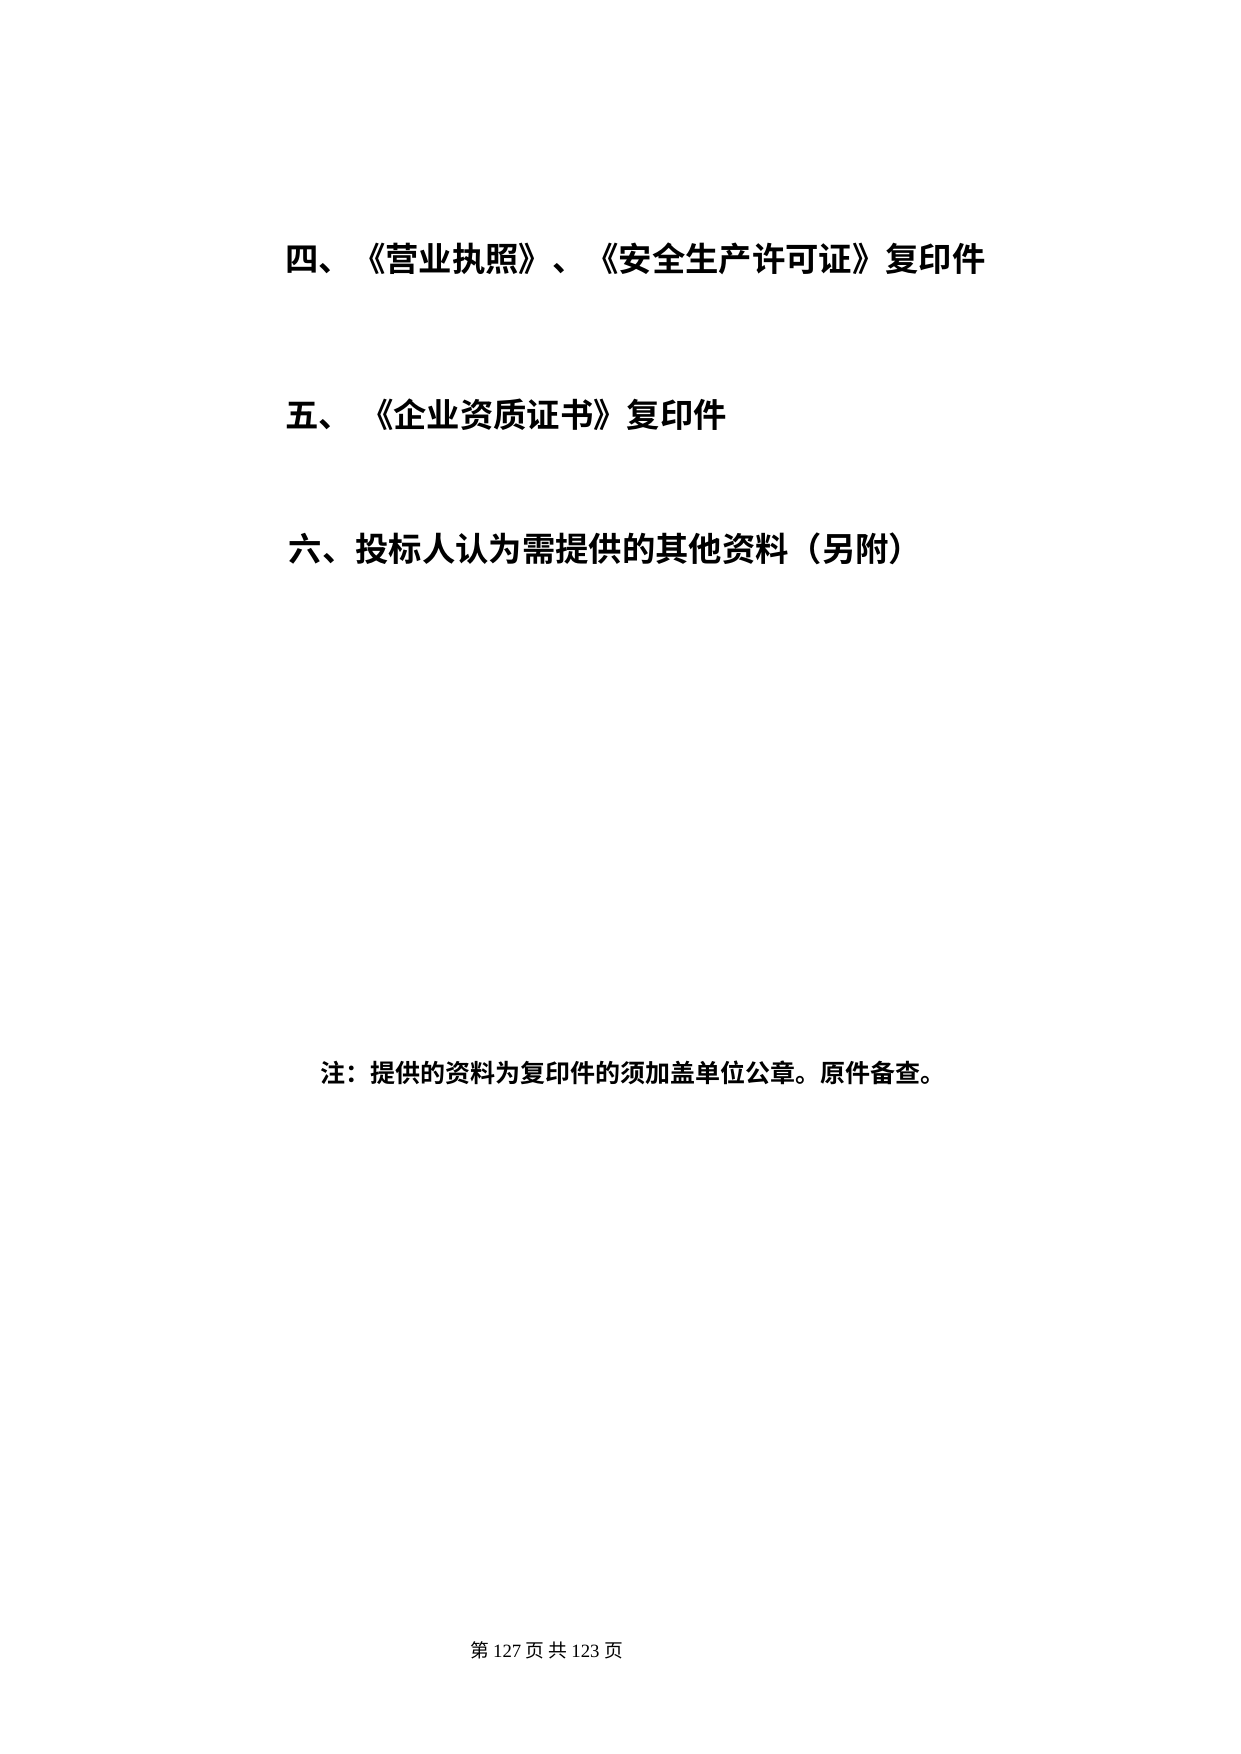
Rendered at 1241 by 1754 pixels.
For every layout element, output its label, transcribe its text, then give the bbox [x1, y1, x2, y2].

list 五、 《企业资质证书》复印件 [118, 386, 1122, 438]
list 四、《营业执照》、《安全生产许可证》复印件 [118, 229, 1122, 281]
text 六、投标人认为需提供的其他资料（另附） [118, 520, 1122, 572]
text 注：提供的资料为复印件的须加盖单位公章。原件备查。 [118, 1041, 1122, 1093]
